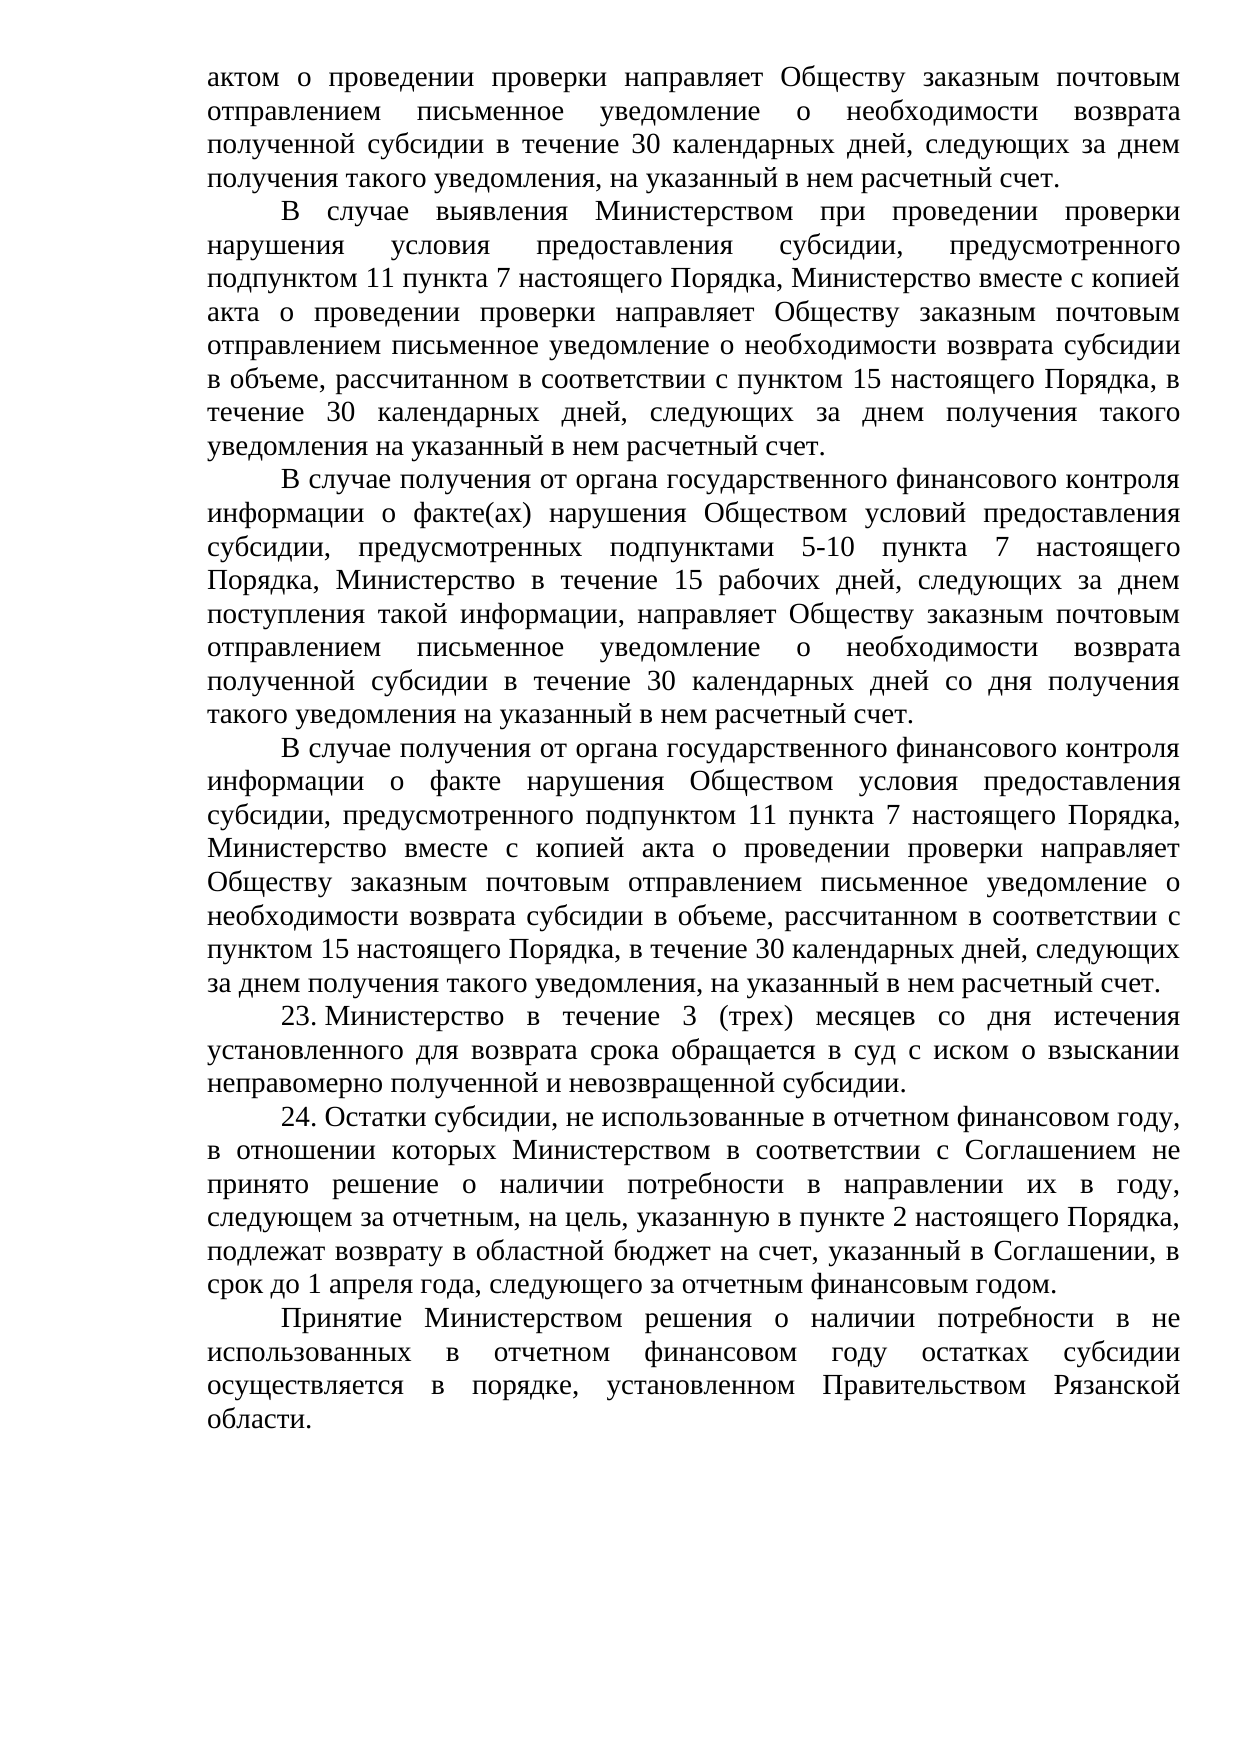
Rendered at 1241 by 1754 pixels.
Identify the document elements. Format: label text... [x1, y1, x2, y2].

text 24. Остатки субсидии, не использованные в отчетном финансовом году, в отношении которых Министерством в соответствии с Соглашением не принято решение о наличии потребности в направлении их в году, следующем за отчетным, на цель, указанную в пункте 2 настоящего Порядка, подлежат возврату в областной бюджет на счет, указанный в Соглашении, в срок до 1 апреля года, следующего за отчетным финансовым годом. [207, 1099, 1181, 1300]
text В случае выявления Министерством при проведении проверки нарушения условия предоставления субсидии, предусмотренного подпунктом 11 пункта 7 настоящего Порядка, Министерство вместе с копией акта о проведении проверки направляет Обществу заказным почтовым отправлением письменное уведомление о необходимости возврата субсидии в объеме, рассчитанном в соответствии с пунктом 15 настоящего Порядка, в течение 30 календарных дней, следующих за днем получения такого уведомления на указанный в нем расчетный счет. [207, 193, 1181, 462]
text В случае получения от органа государственного финансового контроля информации о факте(ах) нарушения Обществом условий предоставления субсидии, предусмотренных подпунктами 5-10 пункта 7 настоящего Порядка, Министерство в течение 15 рабочих дней, следующих за днем поступления такой информации, направляет Обществу заказным почтовым отправлением письменное уведомление о необходимости возврата полученной субсидии в течение 30 календарных дней со дня получения такого уведомления на указанный в нем расчетный счет. [207, 462, 1181, 730]
text 23. Министерство в течение 3 (трех) месяцев со дня истечения установленного для возврата срока обращается в суд с иском о взыскании неправомерно полученной и невозвращенной субсидии. [207, 998, 1181, 1099]
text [207, 59, 1181, 193]
text Принятие Министерством решения о наличии потребности в не использованных в отчетном финансовом году остатках субсидии осуществляется в порядке, установленном Правительством Рязанской области. [207, 1300, 1181, 1434]
text В случае получения от органа государственного финансового контроля информации о факте нарушения Обществом условия предоставления субсидии, предусмотренного подпунктом 11 пункта 7 настоящего Порядка, Министерство вместе с копией акта о проведении проверки направляет Обществу заказным почтовым отправлением письменное уведомление о необходимости возврата субсидии в объеме, рассчитанном в соответствии с пунктом 15 настоящего Порядка, в течение 30 календарных дней, следующих за днем получения такого уведомления, на указанный в нем расчетный счет. [207, 730, 1181, 998]
